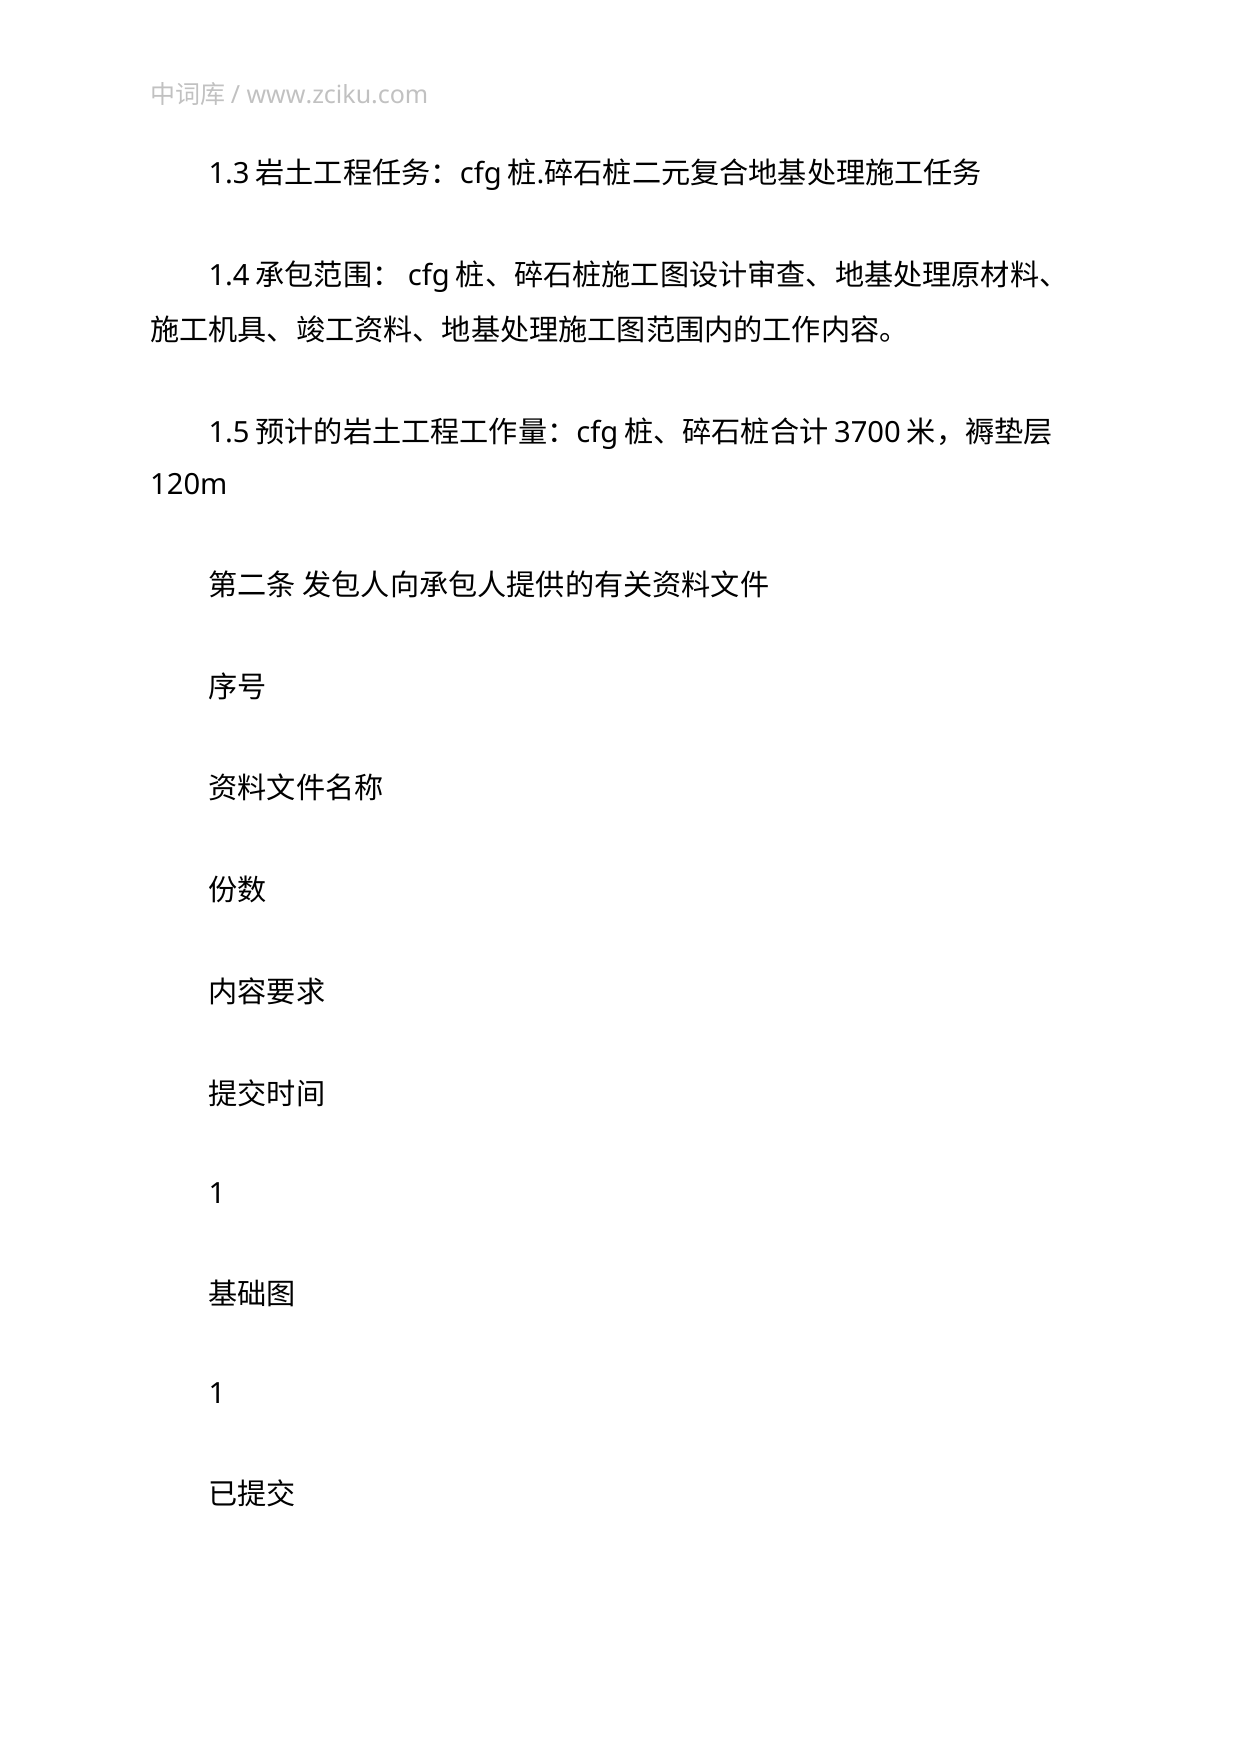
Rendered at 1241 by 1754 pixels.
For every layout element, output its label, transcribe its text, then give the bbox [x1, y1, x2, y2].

text 第二条 发包人向承包人提供的有关资料文件 [150, 561, 1090, 604]
text 份数 [150, 867, 1090, 909]
text 1 [150, 1372, 1090, 1412]
text 已提交 [150, 1471, 1090, 1513]
text 1.3岩土工程任务：cfg桩.碎石桩二元复合地基处理施工任务 [150, 150, 1090, 192]
text 1 [150, 1172, 1090, 1212]
text 1.5预计的岩土工程工作量：cfg桩、碎石桩合计3700米，褥垫层120m [150, 409, 1090, 503]
text 资料文件名称 [150, 765, 1090, 807]
text 基础图 [150, 1271, 1090, 1313]
text 1.4承包范围： cfg桩、碎石桩施工图设计审查、地基处理原材料、施工机具、竣工资料、地基处理施工图范围内的工作内容。 [150, 252, 1090, 349]
text 提交时间 [150, 1070, 1090, 1113]
text 序号 [150, 663, 1090, 706]
text 内容要求 [150, 968, 1090, 1011]
